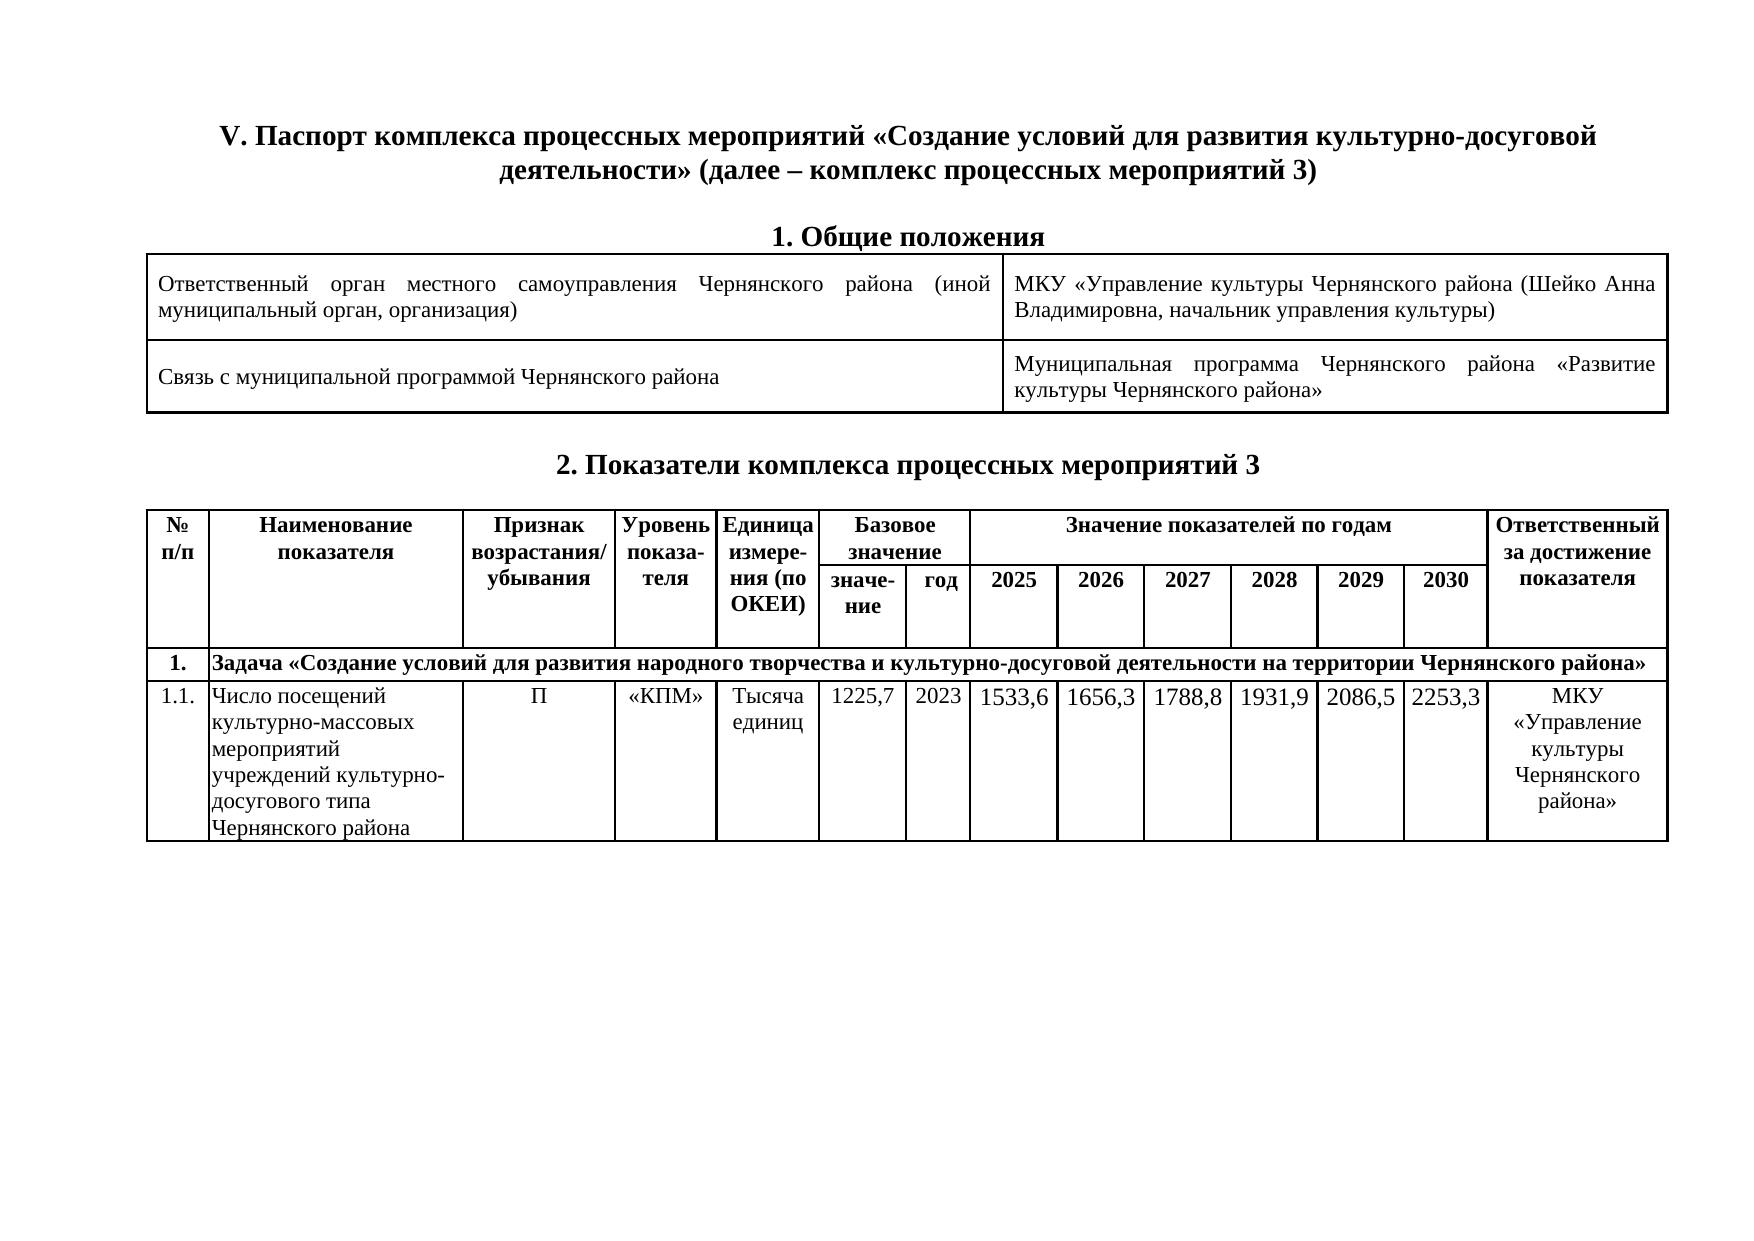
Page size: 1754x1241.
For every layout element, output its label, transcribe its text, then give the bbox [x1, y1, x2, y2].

table_cell 1788,8 [1145, 682, 1230, 840]
table_cell Муниципальная программа Чернянского района «Развитие культуры Чернянского района» [1004, 341, 1666, 411]
table_cell Тысяча единиц [718, 682, 818, 840]
table_header № п/п [148, 511, 208, 647]
subtitle 1. Общие положения [148, 219, 1668, 252]
table_cell Задача «Создание условий для развития народного творчества и культурно-досуговой деятельности на территории Чернянского района» [210, 649, 1666, 680]
table_cell 1931,9 [1232, 682, 1316, 840]
table_cell 2253,3 [1405, 682, 1486, 840]
table_header Единица измере-ния (по ОКЕИ) [718, 511, 818, 647]
table_cell 1.1. [148, 682, 208, 840]
text 2. Показатели комплекса процессных мероприятий 3 [148, 447, 1668, 481]
table_header Ответственный орган местного самоуправления Чернянского района (иной муниципальный орган, организация) [148, 255, 1002, 338]
table_cell 2030 [1405, 566, 1486, 647]
table_cell 1. [148, 649, 208, 680]
table_cell 1225,7 [820, 682, 905, 840]
table_cell 2027 [1145, 566, 1230, 647]
table_cell 2026 [1059, 566, 1143, 647]
table_cell П [464, 682, 614, 840]
table_cell 2029 [1319, 566, 1403, 647]
table_cell 2028 [1232, 566, 1316, 647]
table_header Базовое значение [820, 511, 969, 564]
table_cell «КПМ» [616, 682, 715, 840]
table_header Наименование показателя [210, 511, 462, 647]
table_cell Связь с муниципальной программой Чернянского района [148, 341, 1002, 411]
table_cell 1656,3 [1059, 682, 1143, 840]
table_cell 2023 [907, 682, 969, 840]
table_cell 2086,5 [1319, 682, 1403, 840]
table_header Значение показателей по годам [971, 511, 1486, 564]
table_header Ответственный за достижение показателя [1489, 511, 1666, 647]
table_cell Число посещений культурно-массовых мероприятий учреждений культурно-досугового типа Чернянского района [210, 682, 462, 840]
table_cell значе-ние [820, 566, 905, 647]
table_header МКУ «Управление культуры Чернянского района (Шейко Анна Владимировна, начальник управления культуры) [1004, 255, 1666, 338]
table_header Признак возрастания/ убывания [464, 511, 614, 647]
table_cell МКУ «Управление культуры Чернянского района» [1489, 682, 1666, 840]
table_header Уровень показа-теля [616, 511, 715, 647]
table_cell год [907, 566, 969, 647]
table_cell 2025 [971, 566, 1056, 647]
table_cell 1533,6 [971, 682, 1056, 840]
text V. Паспорт комплекса процессных мероприятий «Создание условий для развития культурно-досуговой деятельности» (далее – комплекс процессных мероприятий 3) [148, 118, 1668, 185]
